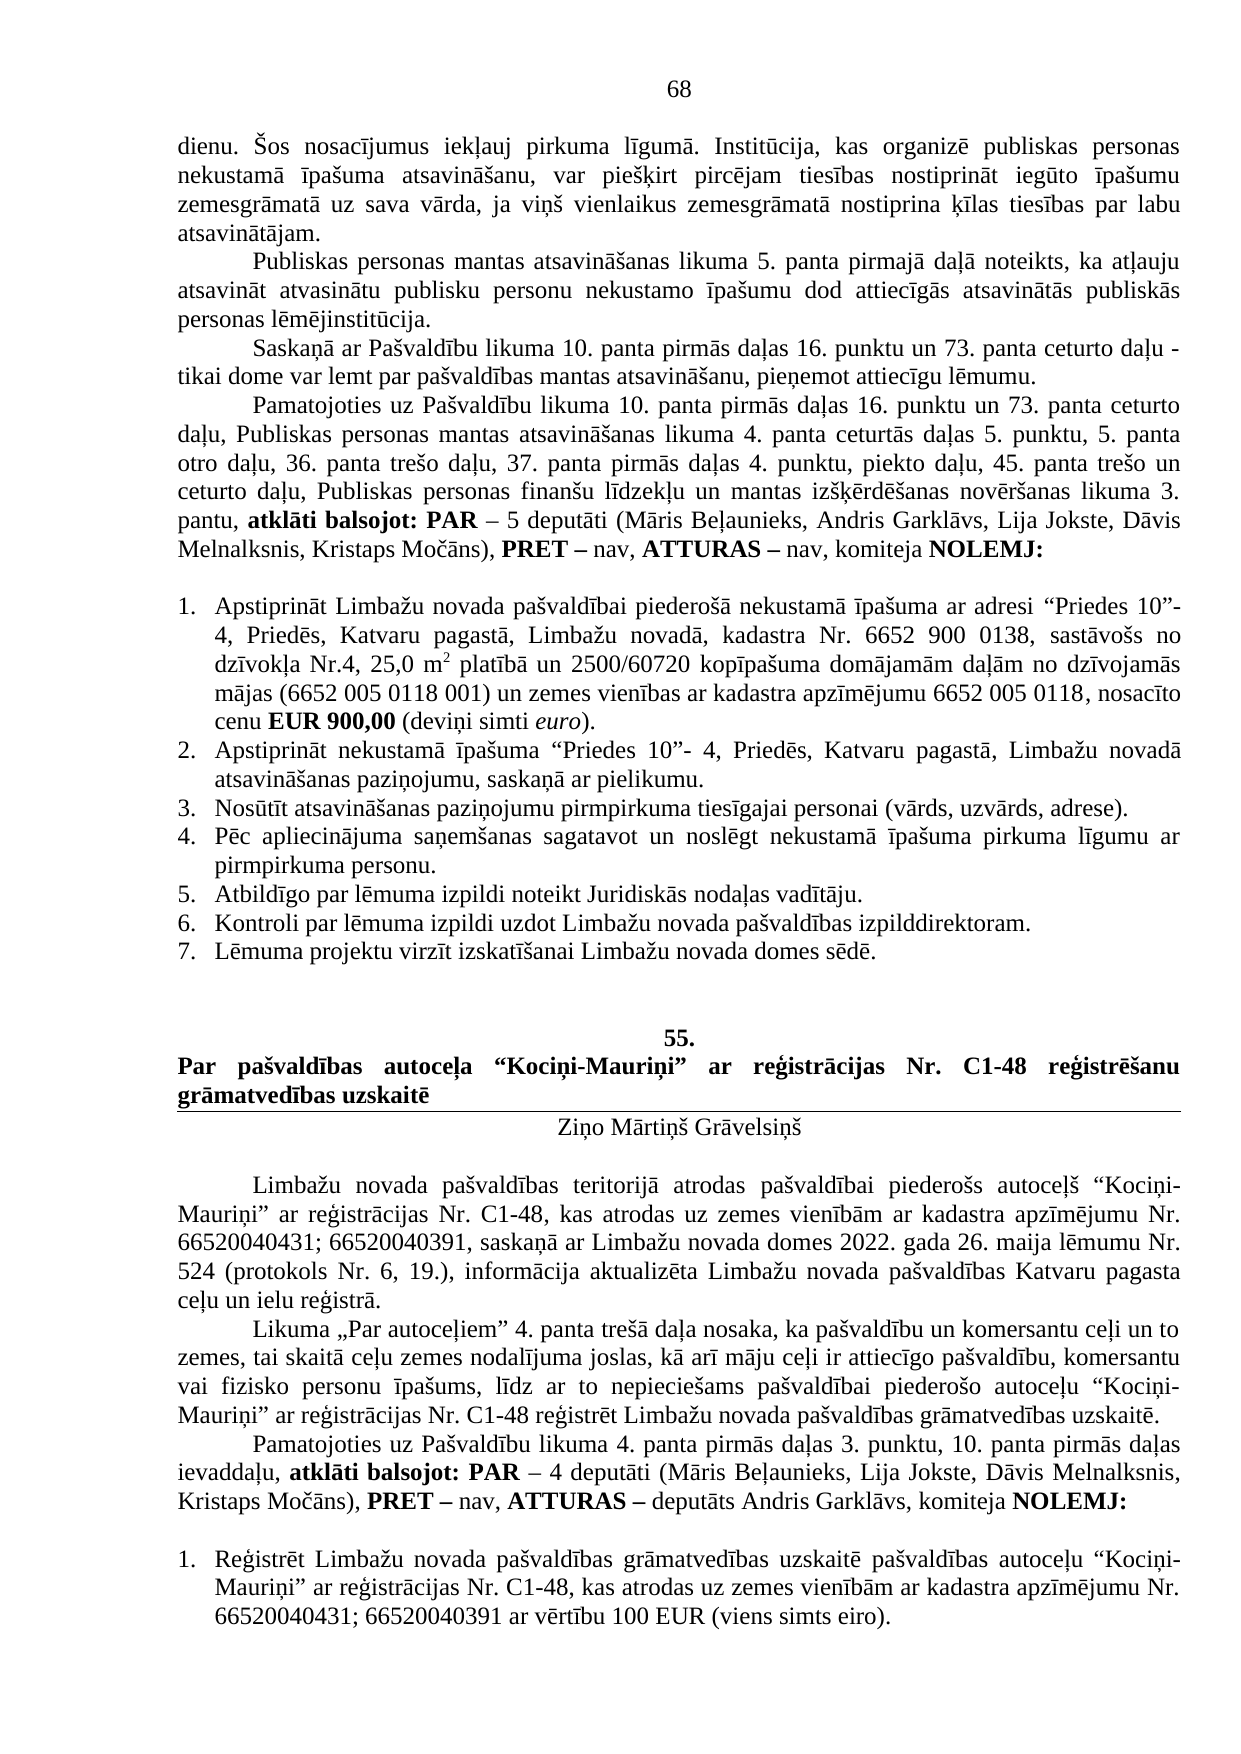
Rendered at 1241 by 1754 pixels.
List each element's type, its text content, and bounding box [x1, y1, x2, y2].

list Pēc apliecinājuma saņemšanas sagatavot un noslēgt nekustamā īpašuma pirkuma līgumu ar pirmpirkuma personu. [177, 821, 1181, 879]
list Nosūtīt atsavināšanas paziņojumu pirmpirkuma tiesīgajai personai (vārds, uzvārds, adrese). [177, 793, 1181, 821]
list Reģistrēt Limbažu novada pašvaldības grāmatvedības uzskaitē pašvaldības autoceļu “Kociņi-Mauriņi” ar reģistrācijas Nr. C1-48, kas atrodas uz zemes vienībām ar kadastra apzīmējumu Nr. 66520040431; 66520040391 ar vērtību 100 EUR (viens simts eiro). [177, 1544, 1181, 1630]
list Apstiprināt nekustamā īpašuma “Priedes 10”- 4, Priedēs, Katvaru pagastā, Limbažu novadā atsavināšanas paziņojumu, saskaņā ar pielikumu. [177, 735, 1181, 793]
text Saskaņā ar Pašvaldību likuma 10. panta pirmās daļas 16. punktu un 73. panta ceturto daļu - tikai dome var lemt par pašvaldības mantas atsavināšanu, pieņemot attiecīgu lēmumu. [177, 333, 1181, 390]
list Atbildīgo par lēmuma izpildi noteikt Juridiskās nodaļas vadītāju. [177, 879, 1181, 908]
list Apstiprināt Limbažu novada pašvaldībai piederošā nekustamā īpašuma ar adresi “Priedes 10”- 4, Priedēs, Katvaru pagastā, Limbažu novadā, kadastra Nr. 6652 900 0138, sastāvošs no dzīvokļa Nr.4, 25,0 m2 platībā un 2500/60720 kopīpašuma domājamām daļām no dzīvojamās mājas (6652 005 0118 001) un zemes vienības ar kadastra apzīmējumu 6652 005 0118, nosacīto cenu 900,00 (deviņi simti euro). [177, 591, 1181, 735]
text Limbažu novada pašvaldības teritorijā atrodas pašvaldībai piederošs autoceļš “Kociņi-Mauriņi” ar reģistrācijas Nr. C1-48, kas atrodas uz zemes vienībām ar kadastra apzīmējumu Nr. 66520040431; 66520040391, saskaņā ar Limbažu novada domes 2022. gada 26. maija lēmumu Nr. 524 (protokols Nr. 6, 19.), informācija aktualizēta Limbažu novada pašvaldības Katvaru pagasta ceļu un ielu reģistrā. [177, 1170, 1181, 1314]
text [177, 131, 1181, 246]
text Pamatojoties uz Pašvaldību likuma 4. panta pirmās daļas 3. punktu, 10. panta pirmās daļas ievaddaļu, atklāti balsojot: PAR – 4 deputāti (Māris Beļaunieks, Lija Jokste, Dāvis Melnalksnis, Kristaps Močāns), PRET – nav, ATTURAS – deputāts Andris Garklāvs, komiteja NOLEMJ: [177, 1429, 1181, 1515]
text Likuma „Par autoceļiem” 4. panta trešā daļa nosaka, ka pašvaldību un komersantu ceļi un to zemes, tai skaitā ceļu zemes nodalījuma joslas, kā arī māju ceļi ir attiecīgo pašvaldību, komersantu vai fizisko personu īpašums, līdz ar to nepieciešams pašvaldībai piederošo autoceļu “Kociņi-Mauriņi” ar reģistrācijas Nr. C1-48 reģistrēt Limbažu novada pašvaldības grāmatvedības uzskaitē. [177, 1314, 1181, 1429]
list Lēmuma projektu virzīt izskatīšanai Limbažu novada domes sēdē. [177, 936, 1181, 965]
text Publiskas personas mantas atsavināšanas likuma 5. panta pirmajā daļā noteikts, ka atļauju atsavināt atvasinātu publisku personu nekustamo īpašumu dod attiecīgās atsavinātās publiskās personas lēmējinstitūcija. [177, 246, 1181, 333]
text Pamatojoties uz Pašvaldību likuma 10. panta pirmās daļas 16. punktu un 73. panta ceturto daļu, Publiskas personas mantas atsavināšanas likuma 4. panta ceturtās daļas 5. punktu, 5. panta otro daļu, 36. panta trešo daļu, 37. panta pirmās daļas 4. punktu, piekto daļu, 45. panta trešo un ceturto daļu, Publiskas personas finanšu līdzekļu un mantas izšķērdēšanas novēršanas likuma 3. pantu, atklāti balsojot: PAR – 5 deputāti (Māris Beļaunieks, Andris Garklāvs, Lija Jokste, Dāvis Melnalksnis, Kristaps Močāns), PRET – nav, ATTURAS – nav, komiteja NOLEMJ: [177, 390, 1181, 563]
list Kontroli par lēmuma izpildi uzdot Limbažu novada pašvaldības izpilddirektoram. [177, 908, 1181, 936]
text Par pašvaldības autoceļa “Kociņi-Mauriņi” ar reģistrācijas Nr. C1-48 reģistrēšanu grāmatvedības uzskaitē [177, 1051, 1181, 1111]
text Ziņo Mārtiņš Grāvelsiņš [177, 1112, 1181, 1141]
text 55. [177, 1023, 1181, 1051]
